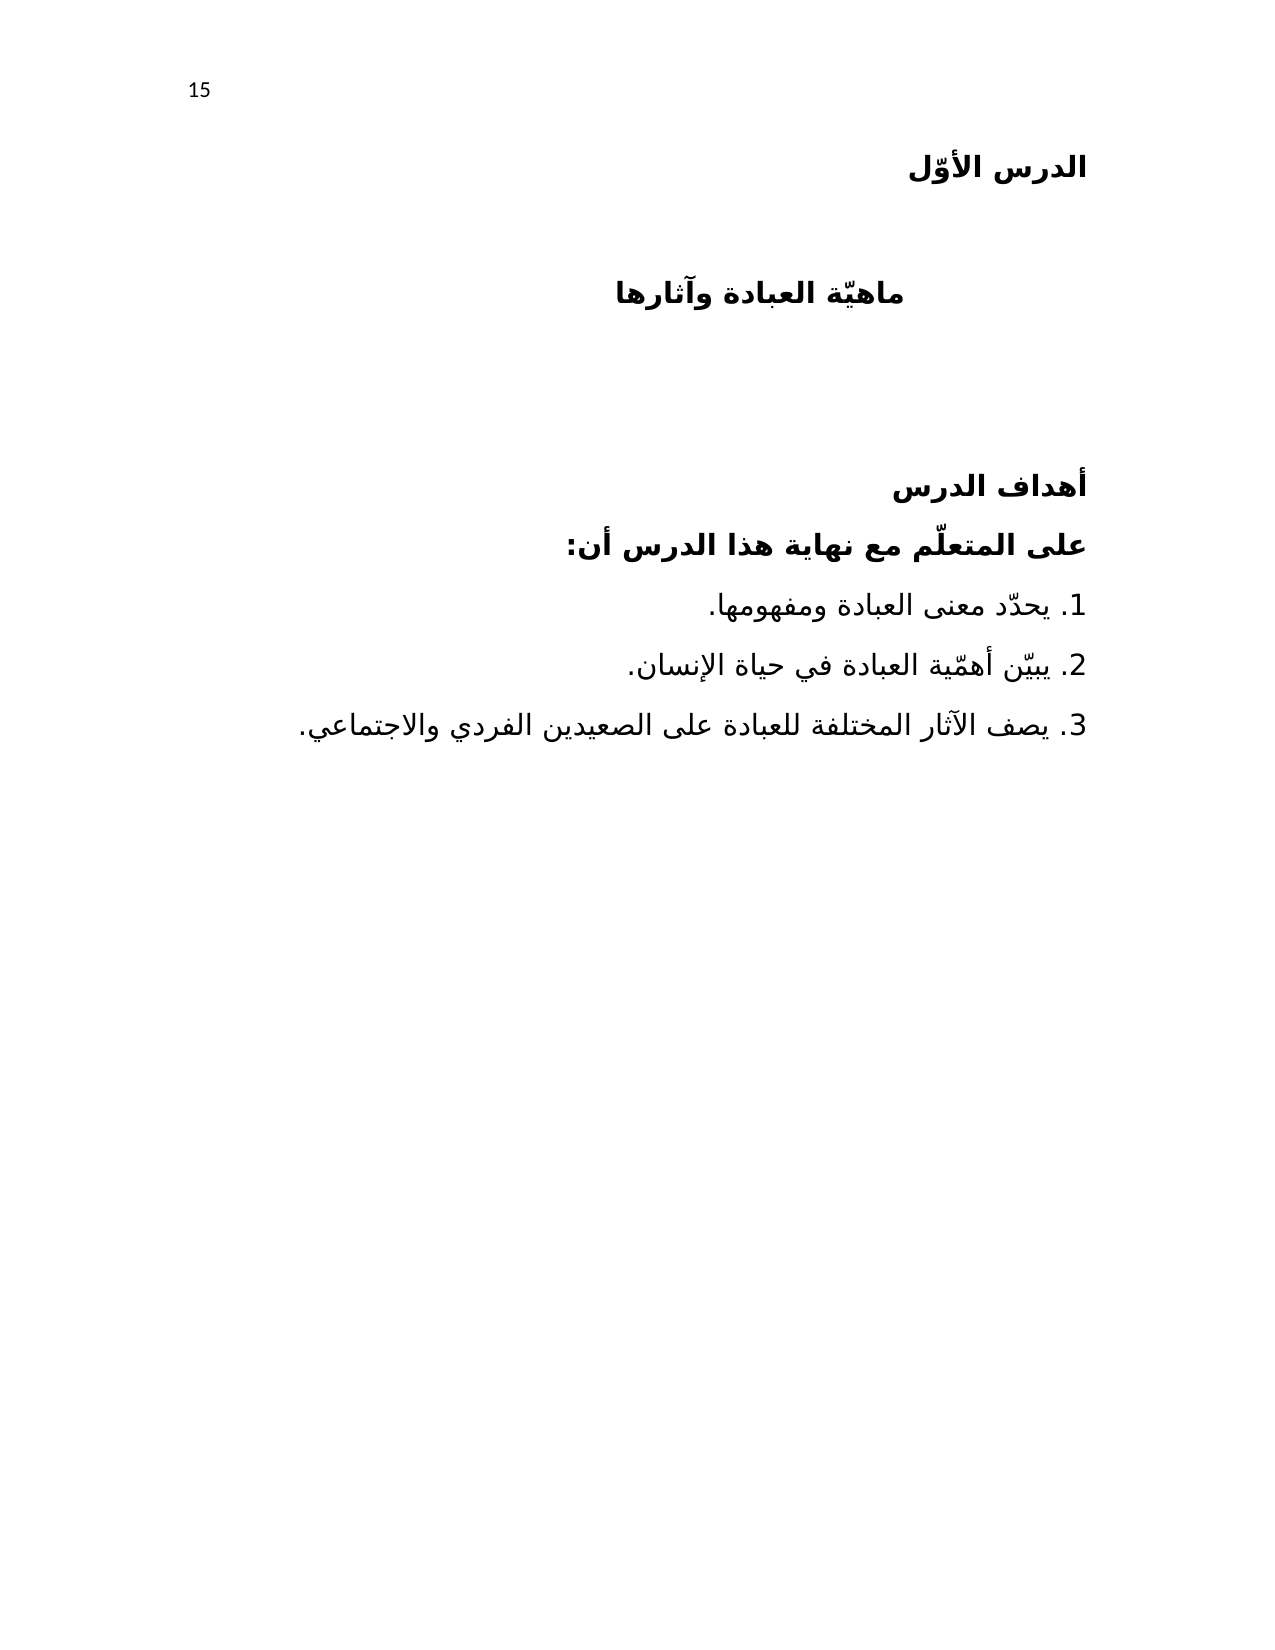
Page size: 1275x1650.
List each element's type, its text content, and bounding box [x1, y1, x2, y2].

text 2. يبيّن أهمّية العبادة في حياة الإنسان. [187, 648, 1087, 682]
text على المتعلّم مع نهاية هذا الدرس أن: [187, 529, 1087, 563]
text 3. يصف الآثار المختلفة للعبادة على الصعيدين الفردي والاجتماعي. [187, 708, 1087, 742]
text 1. يحدّد معنى العبادة ومفهومها. [187, 588, 1087, 622]
text ماهيّة العبادة وآثارها [187, 276, 1087, 310]
text الدرس الأوّل [187, 150, 1087, 184]
text أهداف الدرس [187, 469, 1087, 503]
